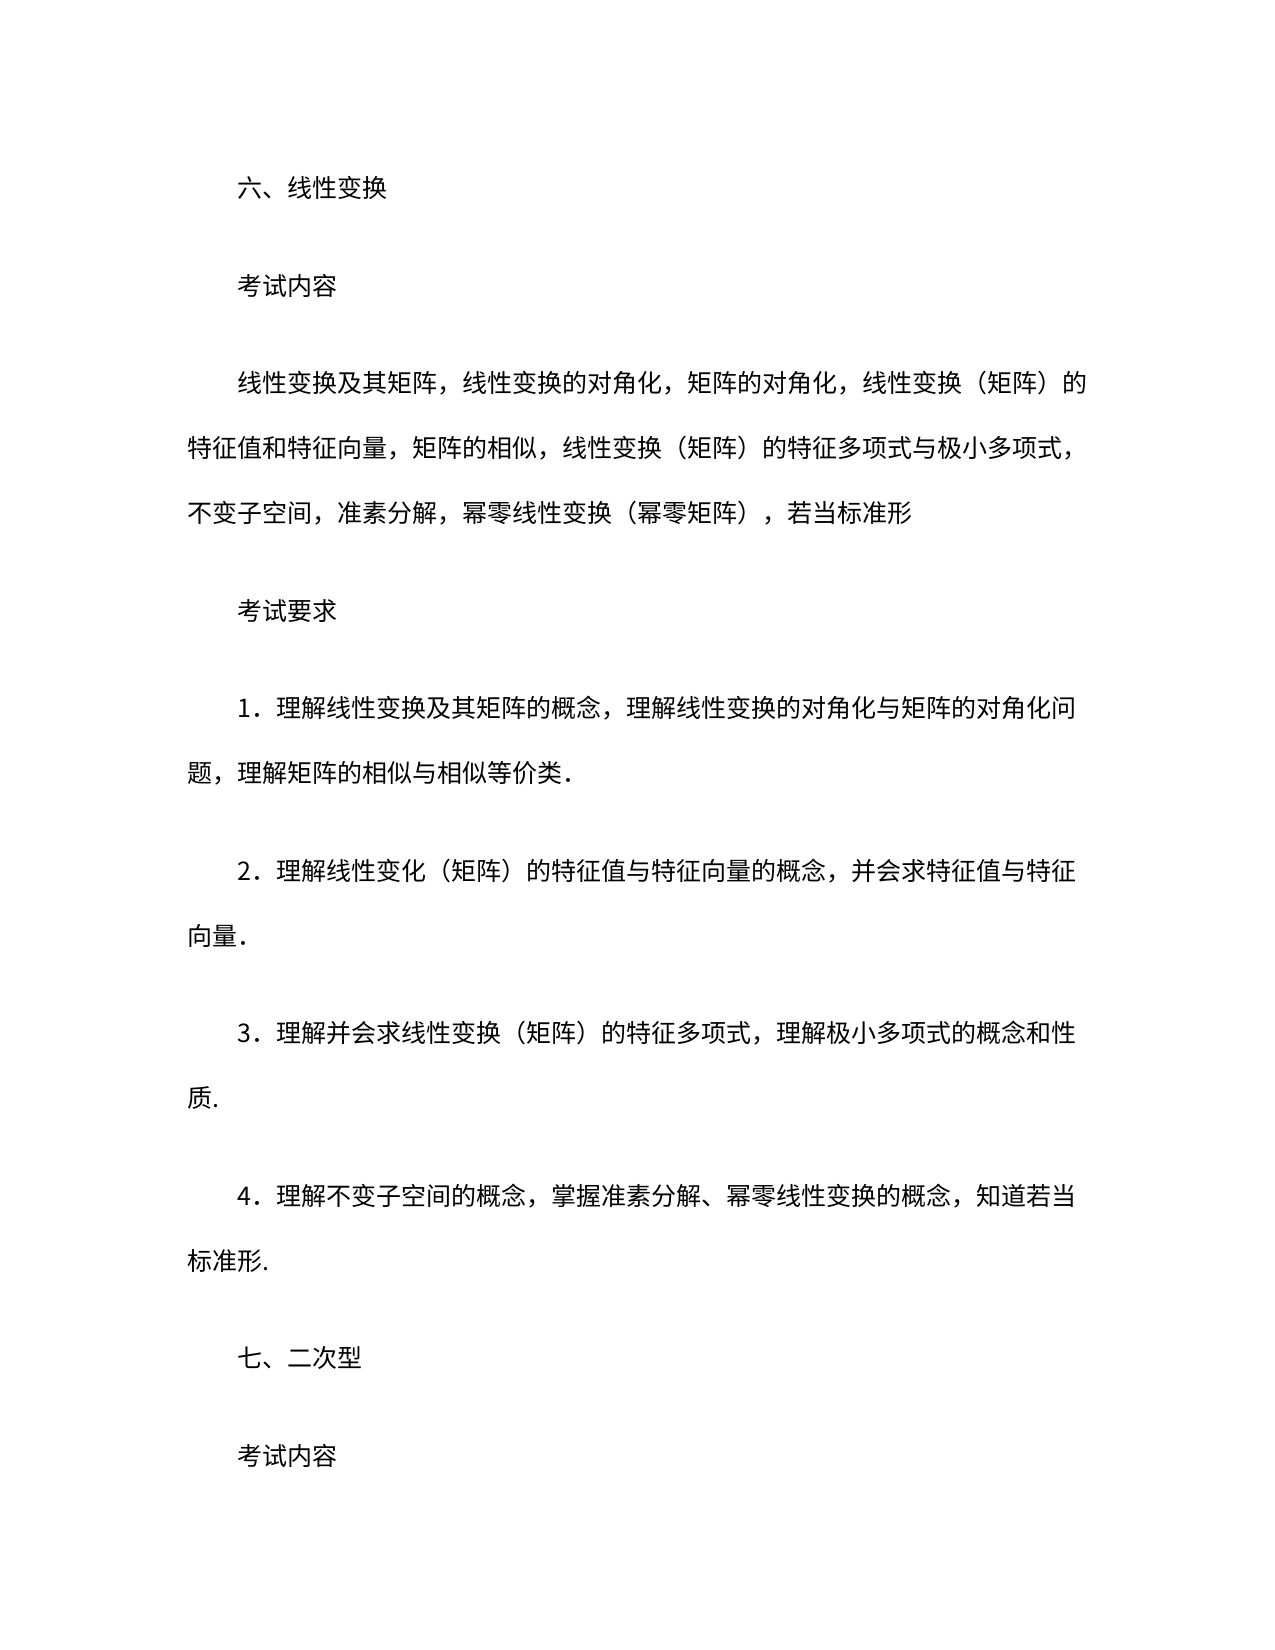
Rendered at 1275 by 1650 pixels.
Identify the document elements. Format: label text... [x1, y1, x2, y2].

text 七、二次型 [187, 1329, 1087, 1394]
text 考试内容 [187, 256, 1087, 321]
text 考试要求 [187, 581, 1087, 646]
text 六、线性变换 [187, 159, 1087, 224]
text 3．理解并会求线性变换（矩阵）的特征多项式，理解极小多项式的概念和性质. [187, 1004, 1087, 1134]
text 4．理解不变子空间的概念，掌握准素分解、幂零线性变换的概念，知道若当标准形. [187, 1166, 1087, 1296]
text 线性变换及其矩阵，线性变换的对角化，矩阵的对角化，线性变换（矩阵）的特征值和特征向量，矩阵的相似，线性变换（矩阵）的特征多项式与极小多项式，不变子空间，准素分解，幂零线性变换（幂零矩阵），若当标准形 [187, 354, 1087, 549]
text 2．理解线性变化（矩阵）的特征值与特征向量的概念，并会求特征值与特征向量． [187, 841, 1087, 971]
text 1．理解线性变换及其矩阵的概念，理解线性变换的对角化与矩阵的对角化问题，理解矩阵的相似与相似等价类． [187, 679, 1087, 809]
text 考试内容 [187, 1426, 1087, 1491]
